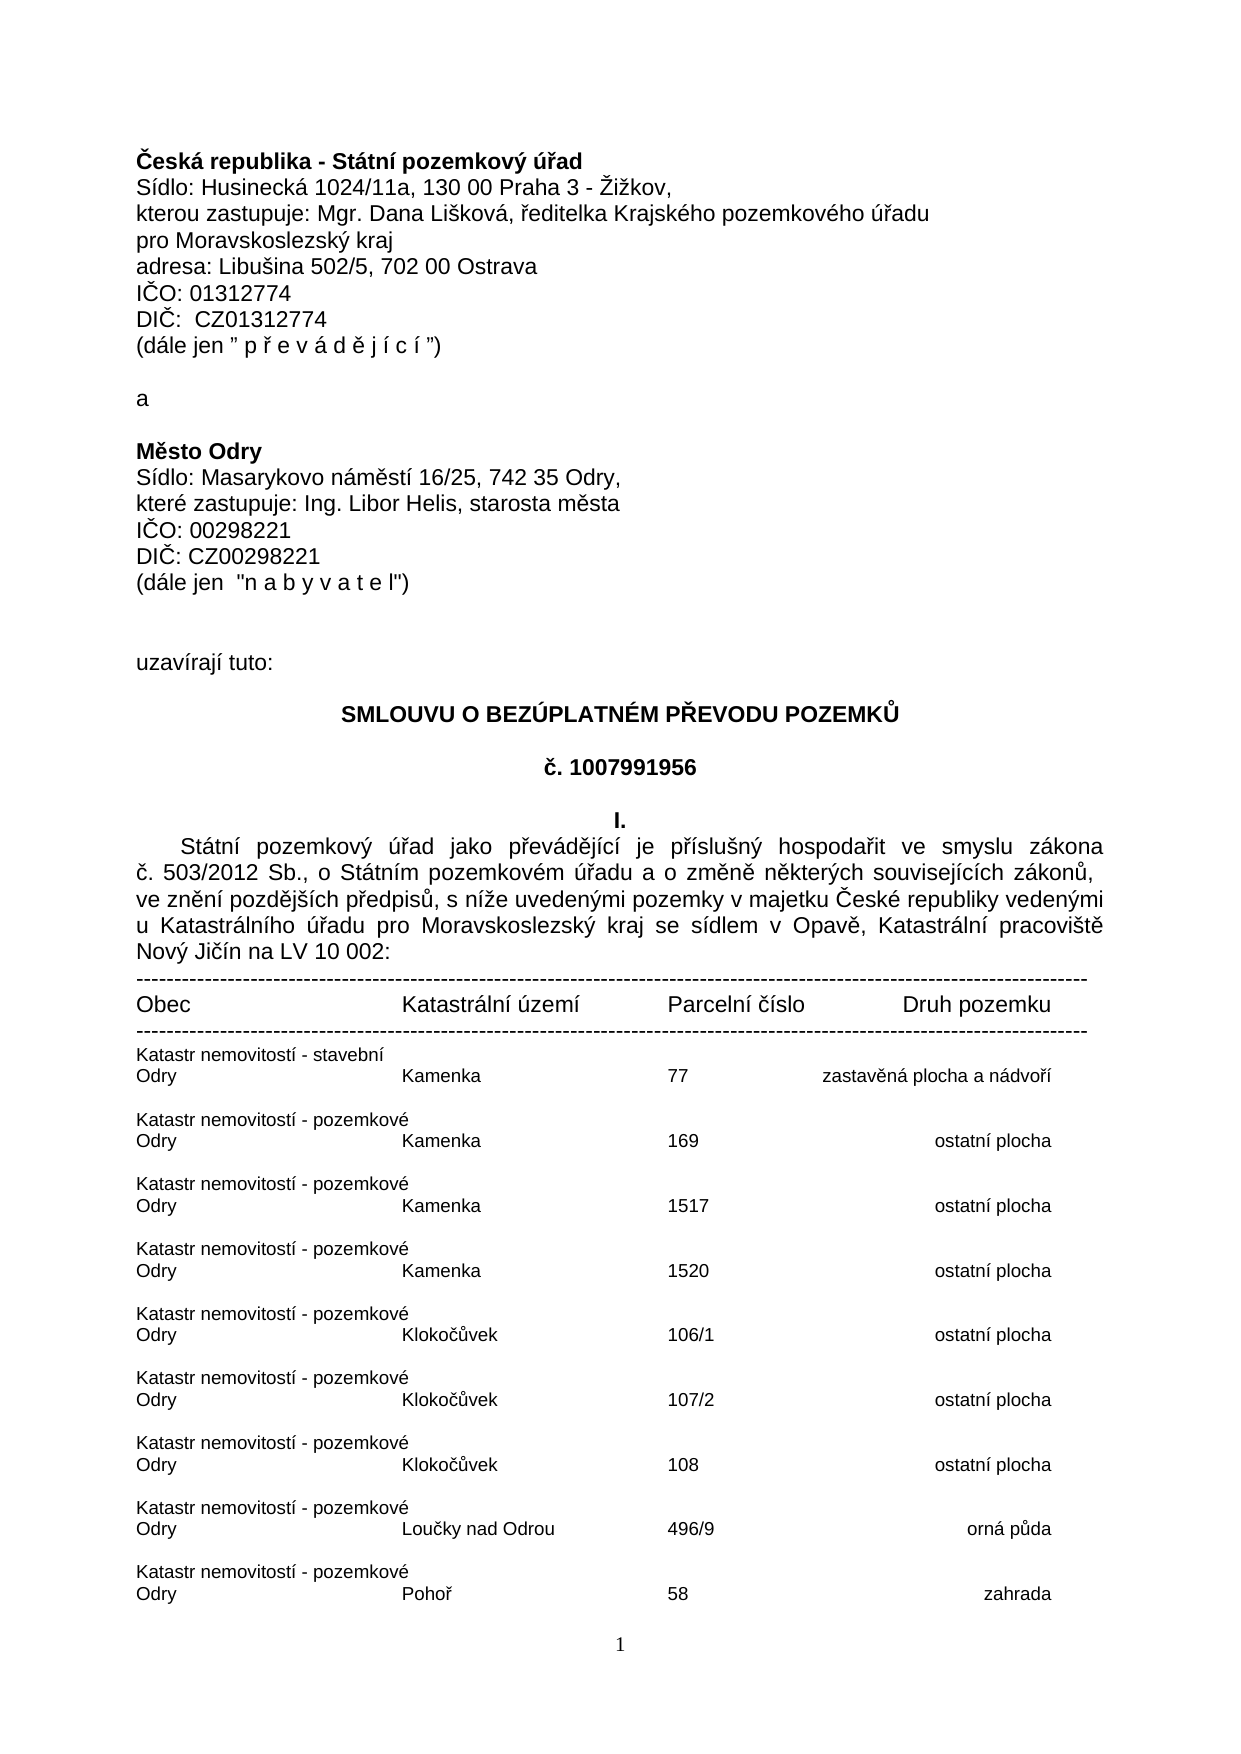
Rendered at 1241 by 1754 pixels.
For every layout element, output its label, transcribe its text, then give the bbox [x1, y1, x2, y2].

text které zastupuje: Ing. Libor Helis, starosta města [136, 490, 1104, 517]
text Katastr nemovitostí - pozemkové [136, 1367, 1104, 1389]
text č. 1007991956 [136, 754, 1104, 780]
text ----------------------------------------------------------------------------------------------------------------------------- [136, 1017, 1149, 1044]
text IČO: 01312774 [136, 279, 1104, 306]
text (dále jen "n a b y v a t e l") [136, 569, 1104, 596]
text Obec Katastrální území Parcelní číslo Druh pozemku [136, 991, 1104, 1017]
text Odry Klokočůvek 108 ostatní plocha [136, 1453, 1104, 1475]
text Odry Kamenka 1520 ostatní plocha [136, 1259, 1104, 1281]
text DIČ: CZ00298221 [136, 543, 1104, 569]
text Česká republika - Státní pozemkový úřad [136, 148, 1104, 174]
text Sídlo: Husinecká 1024/11a, 130 00 Praha 3 - Žižkov, [136, 174, 1104, 200]
text Katastr nemovitostí - pozemkové [136, 1108, 1104, 1130]
text a [136, 385, 1104, 411]
text kterou zastupuje: Mgr. Dana Lišková, ředitelka Krajského pozemkového úřadu pro Moravskoslezský kraj [136, 200, 1104, 253]
text Odry Kamenka 169 ostatní plocha [136, 1130, 1104, 1152]
text I. [136, 807, 1104, 833]
text uzavírají tuto: [136, 648, 1104, 675]
text Státní pozemkový úřad jako převádějící je příslušný hospodařit ve smyslu zákona č. 503/2012 Sb., o Státním pozemkovém úřadu a o změně některých souvisejících zákonů, ve znění pozdějších předpisů, s níže uvedenými pozemky v majetku České republiky vedenými u Katastrálního úřadu pro Moravskoslezský kraj se sídlem v Opavě, Katastrální pracoviště Nový Jičín na LV 10 002: [136, 833, 1104, 965]
text Katastr nemovitostí - pozemkové [136, 1561, 1104, 1583]
text Katastr nemovitostí - pozemkové [136, 1173, 1104, 1195]
text ----------------------------------------------------------------------------------------------------------------------------- [136, 965, 1149, 991]
text adresa: Libušina 502/5, 702 00 Ostrava [136, 253, 1104, 279]
text Město Odry [136, 438, 1104, 464]
text Odry Klokočůvek 107/2 ostatní plocha [136, 1389, 1104, 1410]
text (dále jen ” p ř e v á d ě j í c í ”) [136, 332, 1104, 358]
text Katastr nemovitostí - pozemkové [136, 1497, 1104, 1518]
text Sídlo: Masarykovo náměstí 16/25, 742 35 Odry, [136, 464, 1104, 490]
text Katastr nemovitostí - stavební [136, 1044, 1104, 1065]
text Odry Klokočůvek 106/1 ostatní plocha [136, 1324, 1104, 1346]
text Katastr nemovitostí - pozemkové [136, 1302, 1104, 1324]
text Odry Kamenka 1517 ostatní plocha [136, 1195, 1104, 1216]
text Odry Kamenka 77 zastavěná plocha a nádvoří [136, 1065, 1104, 1087]
text IČO: 00298221 [136, 517, 1104, 543]
text SMLOUVU O BEZÚPLATNÉM PŘEVODU POZEMKŮ [136, 701, 1104, 727]
text Odry Loučky nad Odrou 496/9 orná půda [136, 1518, 1104, 1540]
text Katastr nemovitostí - pozemkové [136, 1238, 1104, 1259]
text Katastr nemovitostí - pozemkové [136, 1432, 1104, 1453]
text DIČ: CZ01312774 [136, 306, 1104, 332]
text Odry Pohoř 58 zahrada [136, 1583, 1104, 1604]
